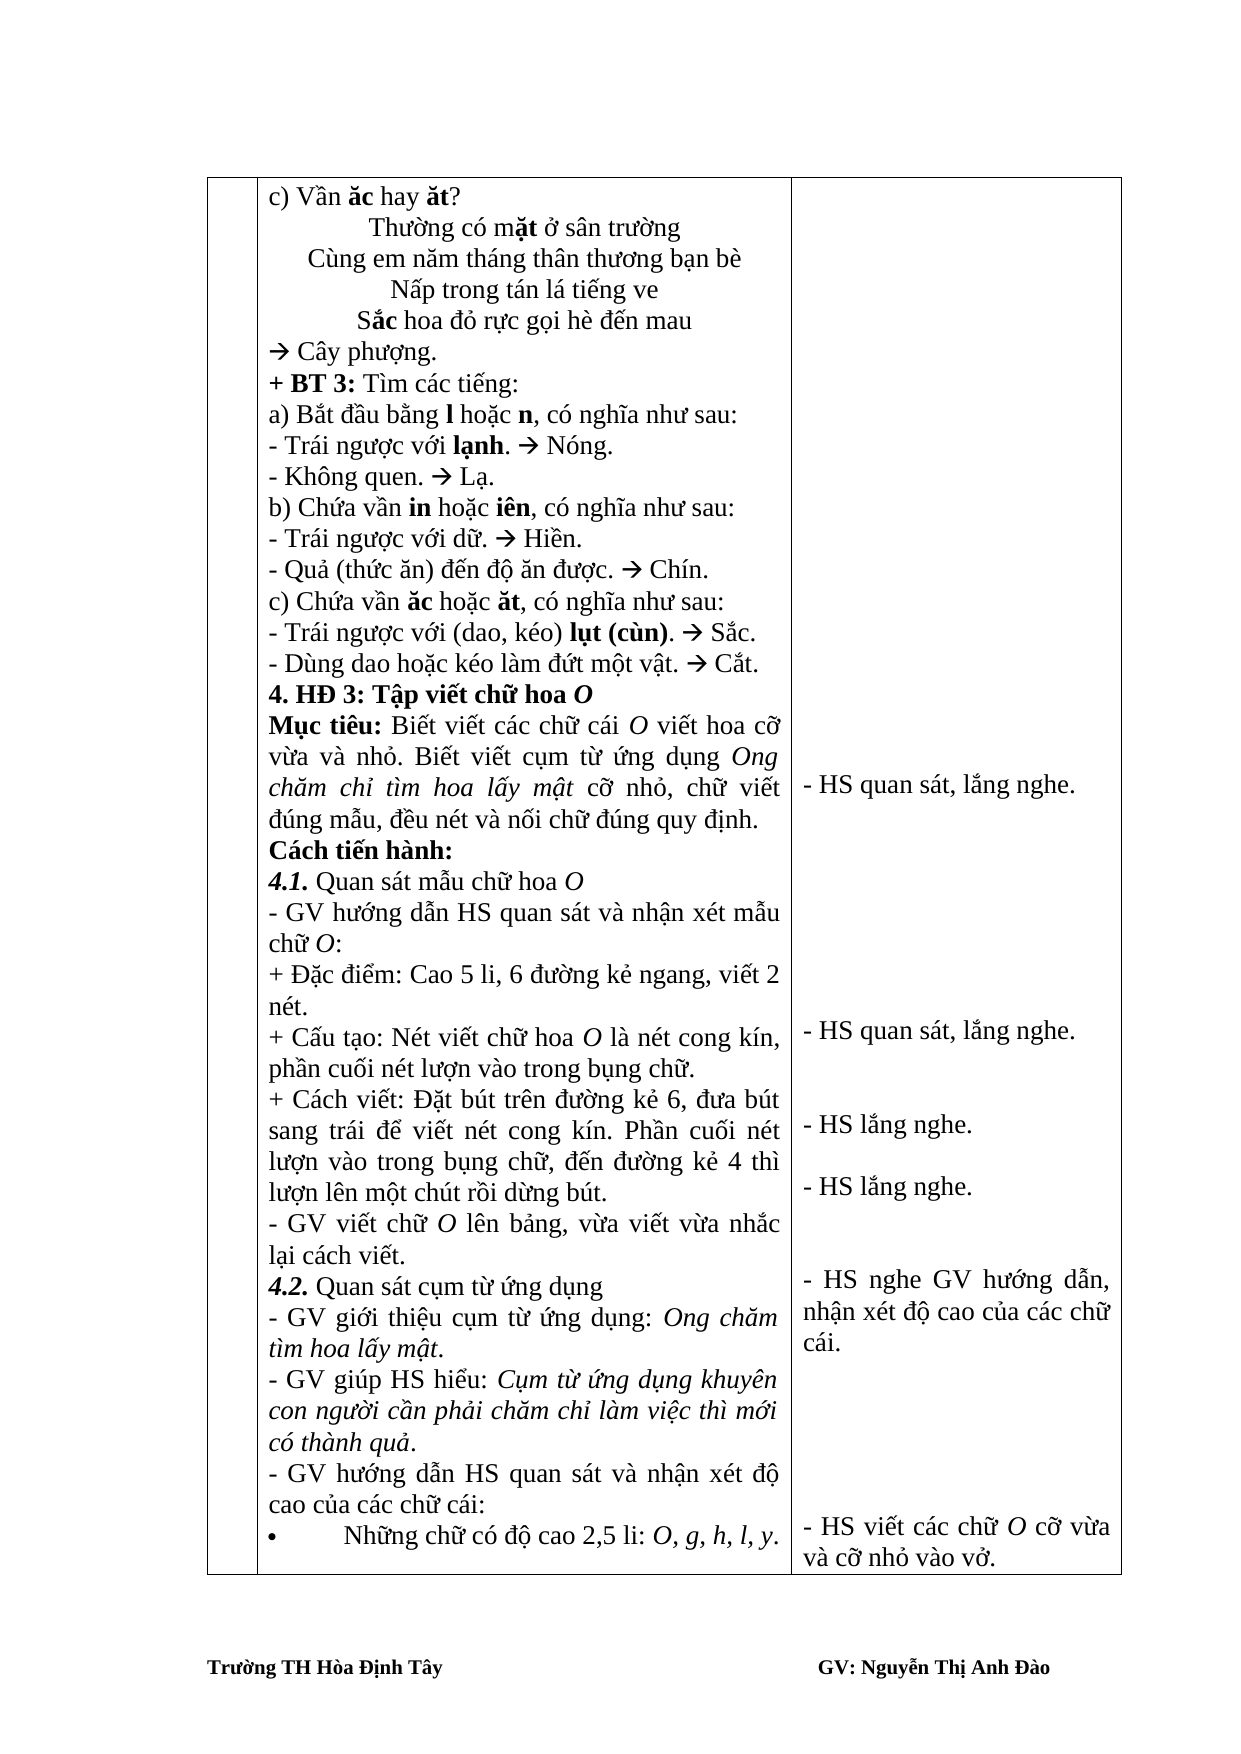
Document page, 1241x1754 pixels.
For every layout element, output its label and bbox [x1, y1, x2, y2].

table_cell [258, 178, 791, 1573]
table_cell [792, 178, 1121, 1573]
